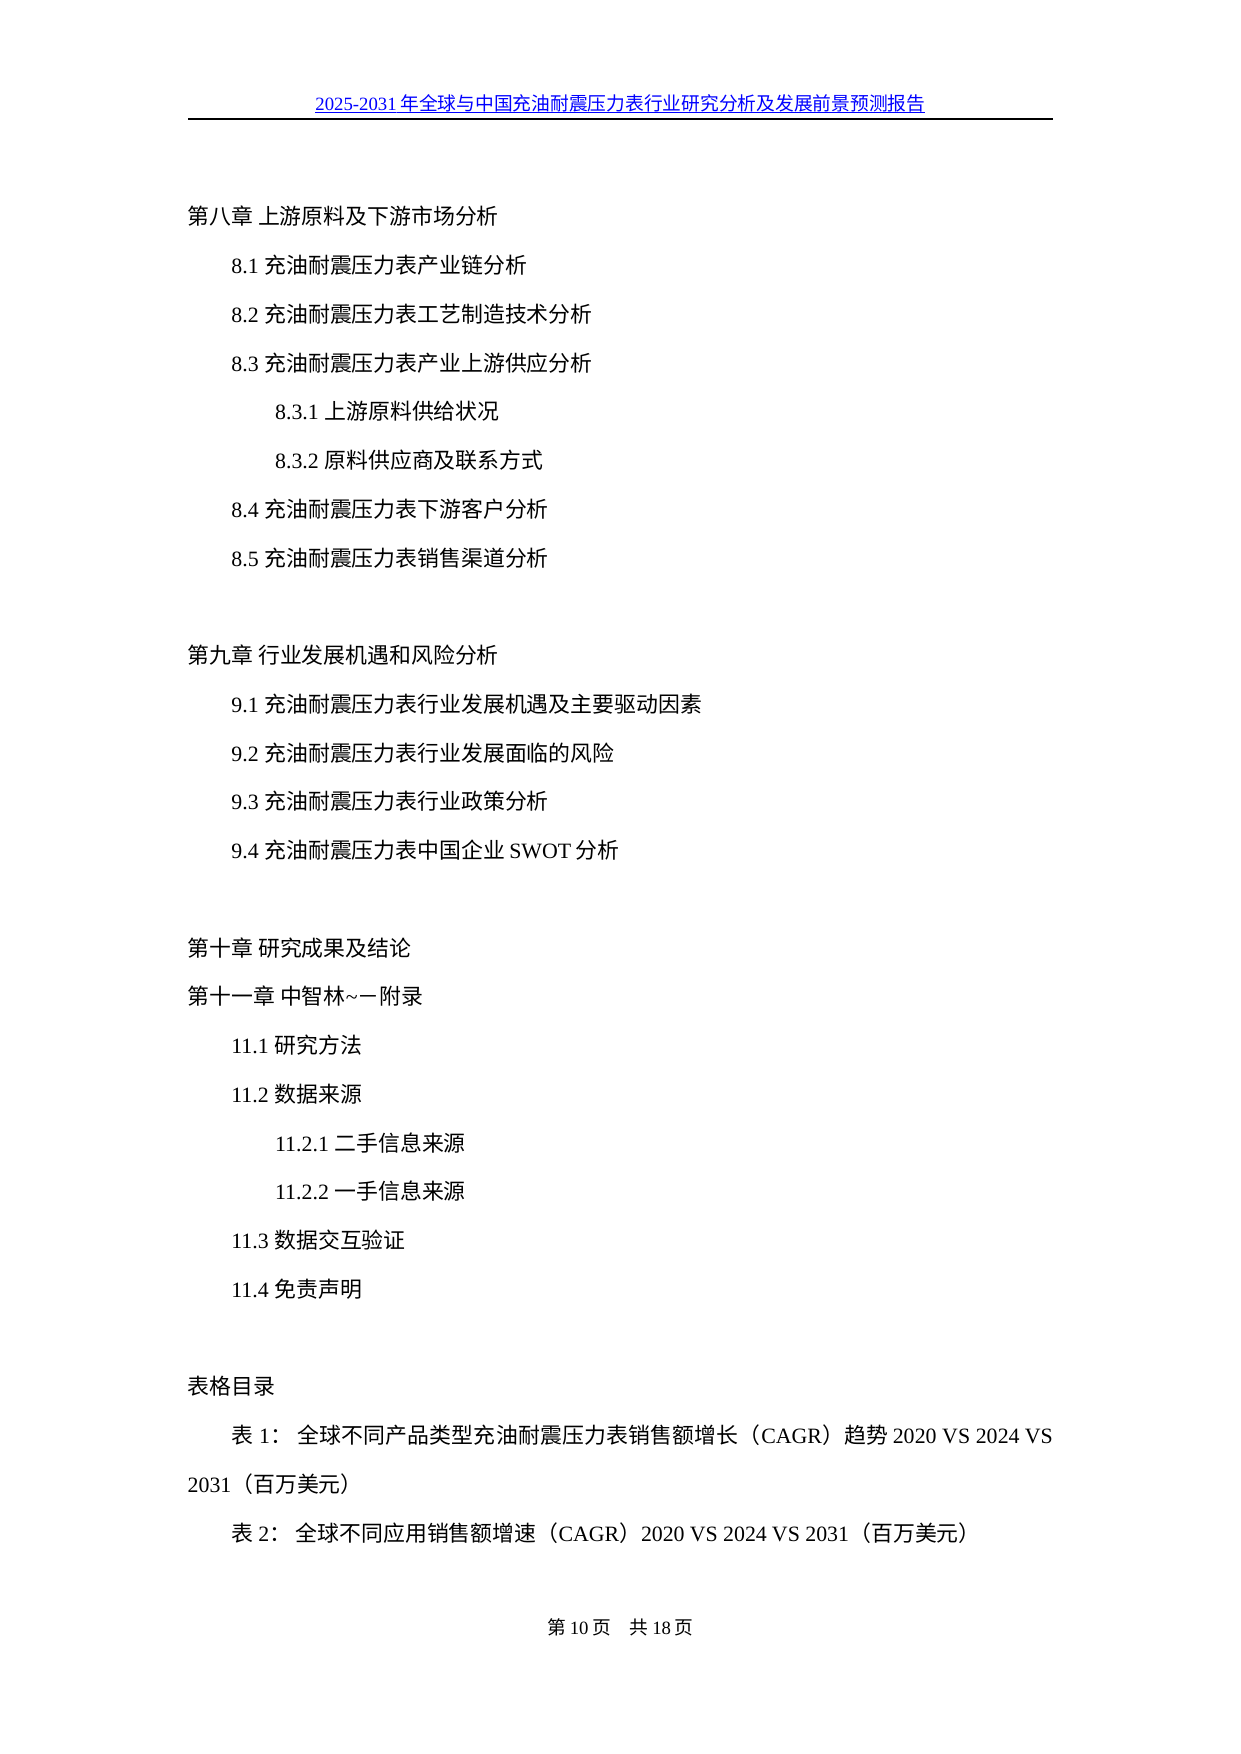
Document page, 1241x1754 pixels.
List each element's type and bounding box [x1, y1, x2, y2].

text [187, 150, 1053, 1548]
